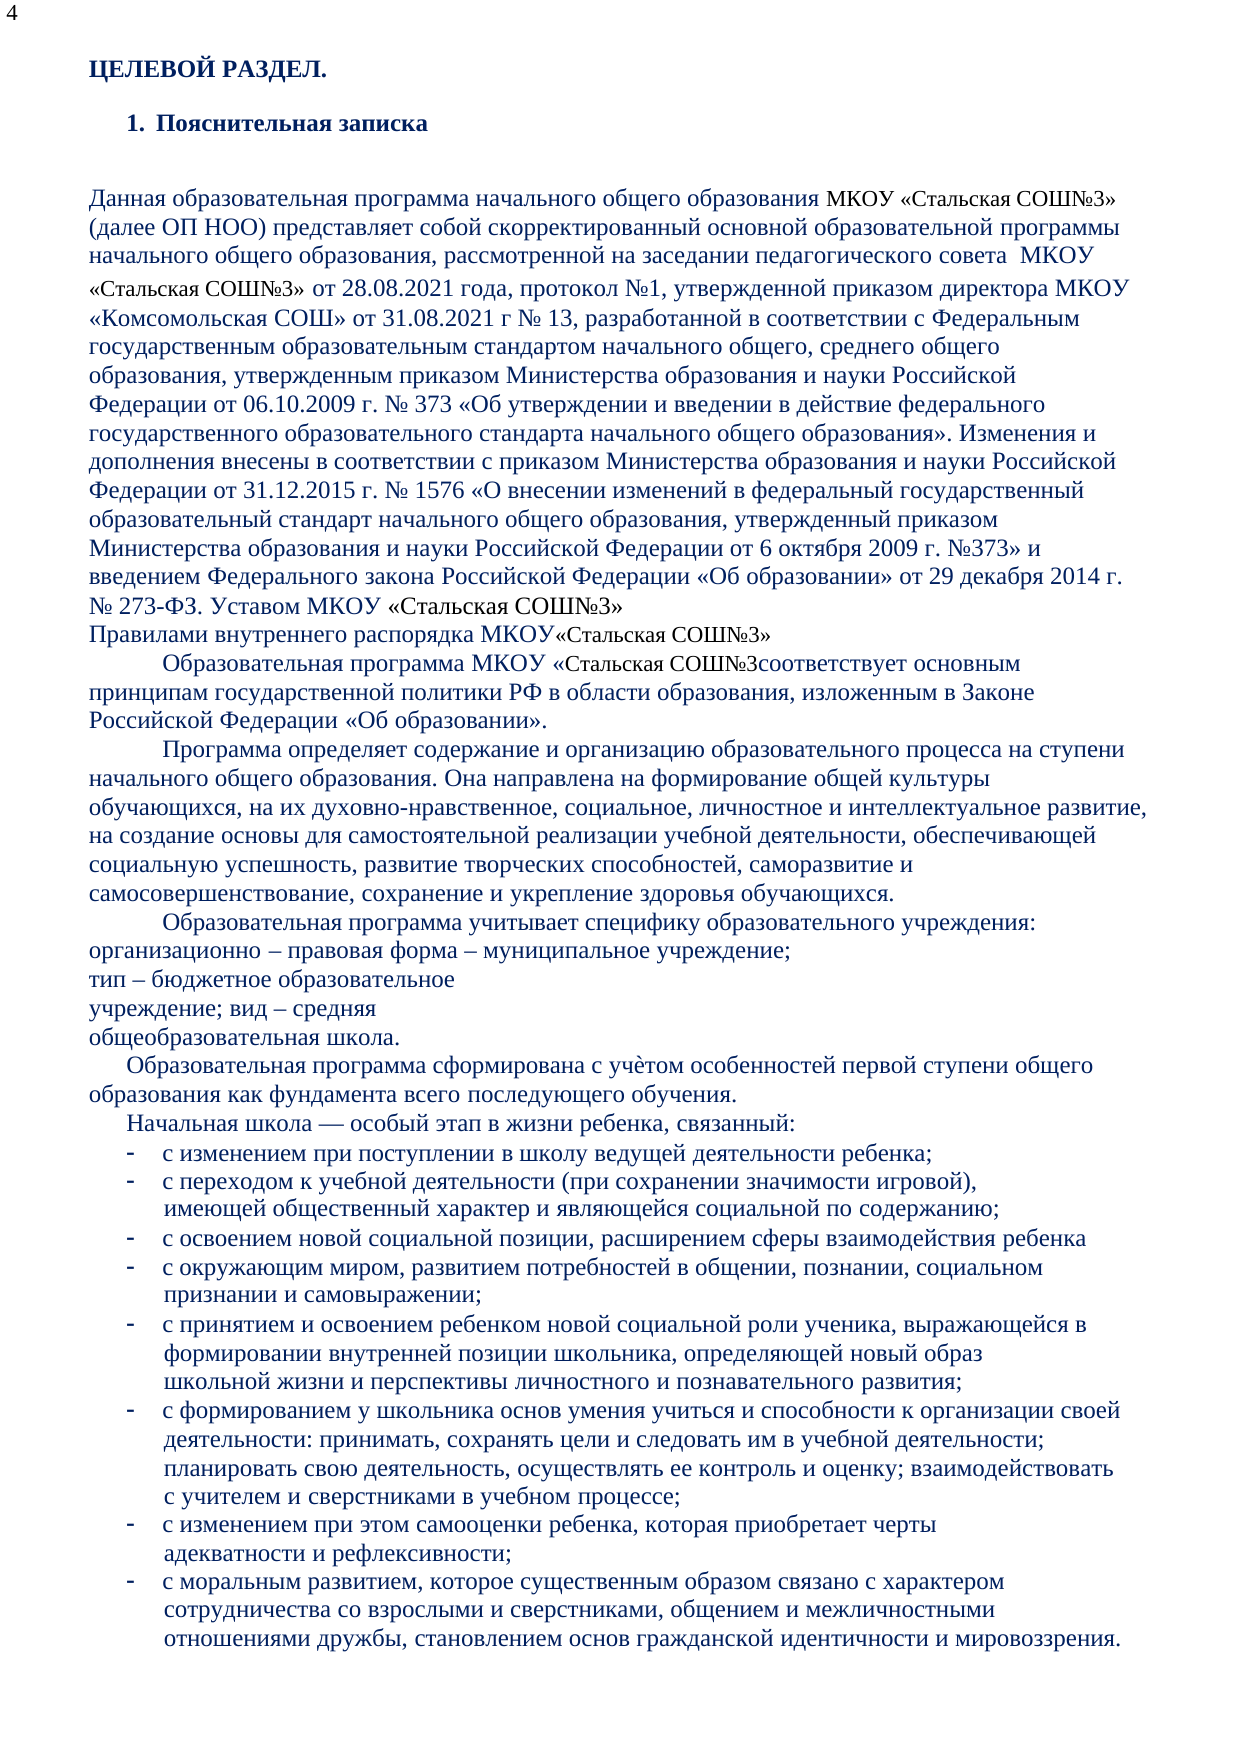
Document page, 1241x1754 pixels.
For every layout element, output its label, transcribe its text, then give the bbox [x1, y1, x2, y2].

list с моральным развитием, которое существенным образом связано с характером сотрудничества со взрослыми и сверстниками, общением и межличностными отношениями дружбы, становлением основ гражданской идентичности и мировоззрения. [126, 1567, 1148, 1652]
subtitle 1. Пояснительная записка [126, 108, 1192, 137]
text Образовательная программа сформирована с учѐтом особенностей первой ступени общего образования как фундамента всего последующего обучения. [88, 1051, 1095, 1108]
text Образовательная программа учитывает специфику образовательного учреждения: организационно – правовая форма – муниципальное учреждение; [88, 907, 1038, 964]
text Начальная школа — особый этап в жизни ребенка, связанный: [126, 1108, 1192, 1137]
list с освоением новой социальной позиции, расширением сферы взаимодействия ребенка [126, 1222, 1192, 1253]
list с изменением при этом самооценки ребенка, которая приобретает черты адекватности и рефлексивности; [126, 1510, 1084, 1566]
list с формированием у школьника основ умения учиться и способности к организации своей деятельности: принимать, сохранять цели и следовать им в учебной деятельности; планировать свою деятельность, осуществлять ее контроль и оценку; взаимодействовать с учителем и сверстниками в учебном процессе; [126, 1395, 1130, 1510]
text Данная образовательная программа начального общего образования МКОУ «Стальская СОШ№3» (далее ОП НОО) представляет собой скорректированный основной образовательной программы начального общего образования, рассмотренной на заседании педагогического совета МКОУ «Стальская СОШ№3» от 28.08.2021 года, протокол №1, утвержденной приказом директора МКОУ «Комсомольская СОШ» от 31.08.2021 г № 13, разработанной в соответствии с Федеральным государственным образовательным стандартом начального общего, среднего общего образования, утвержденным приказом Министерства образования и науки Российской Федерации от 06.10.2009 г. № 373 «Об утверждении и введении в действие федерального государственного образовательного стандарта начального общего образования». Изменения и дополнения внесены в соответствии с приказом Министерства образования и науки Российской Федерации от 31.12.2015 г. № 1576 «О внесении изменений в федеральный государственный образовательный стандарт начального общего образования, утвержденный приказом Министерства образования и науки Российской Федерации от 6 октября 2009 г. №373» и введением Федерального закона Российской Федерации «Об образовании» от 29 декабря 2014 г. [88, 183, 1134, 590]
text Правилами внутреннего распорядка МКОУ«Стальская СОШ№3» [88, 620, 1192, 648]
text Образовательная программа МКОУ «Стальская СОШ№3соответствует основным принципам государственной политики РФ в области образования, изложенным в Законе Российской Федерации «Об образовании». [88, 648, 1134, 734]
text № 273-ФЗ. Уставом МКОУ «Стальская СОШ№3» [88, 591, 1192, 619]
text тип – бюджетное образовательное учреждение; вид – средняя общеобразовательная школа. [88, 964, 595, 1051]
list с принятием и освоением ребенком новой социальной роли ученика, выражающейся в формировании внутренней позиции школьника, определяющей новый образ школьной жизни и перспективы личностного и познавательного развития; [126, 1309, 1095, 1395]
list с переходом к учебной деятельности (при сохранении значимости игровой), имеющей общественный характер и являющейся социальной по содержанию; [126, 1167, 1083, 1222]
list с изменением при поступлении в школу ведущей деятельности ребенка; [126, 1137, 1192, 1167]
subtitle ЦЕЛЕВОЙ РАЗДЕЛ. [88, 54, 1192, 82]
list с окружающим миром, развитием потребностей в общении, познании, социальном признании и самовыражении; [126, 1253, 1043, 1308]
text Программа определяет содержание и организацию образовательного процесса на ступени начального общего образования. Она направлена на формирование общей культуры обучающихся, на их духовно-нравственное, социальное, личностное и интеллектуальное развитие, на создание основы для самостоятельной реализации учебной деятельности, обеспечивающей социальную успешность, развитие творческих способностей, саморазвитие и самосовершенствование, сохранение и укрепление здоровья обучающихся. [88, 734, 1149, 907]
